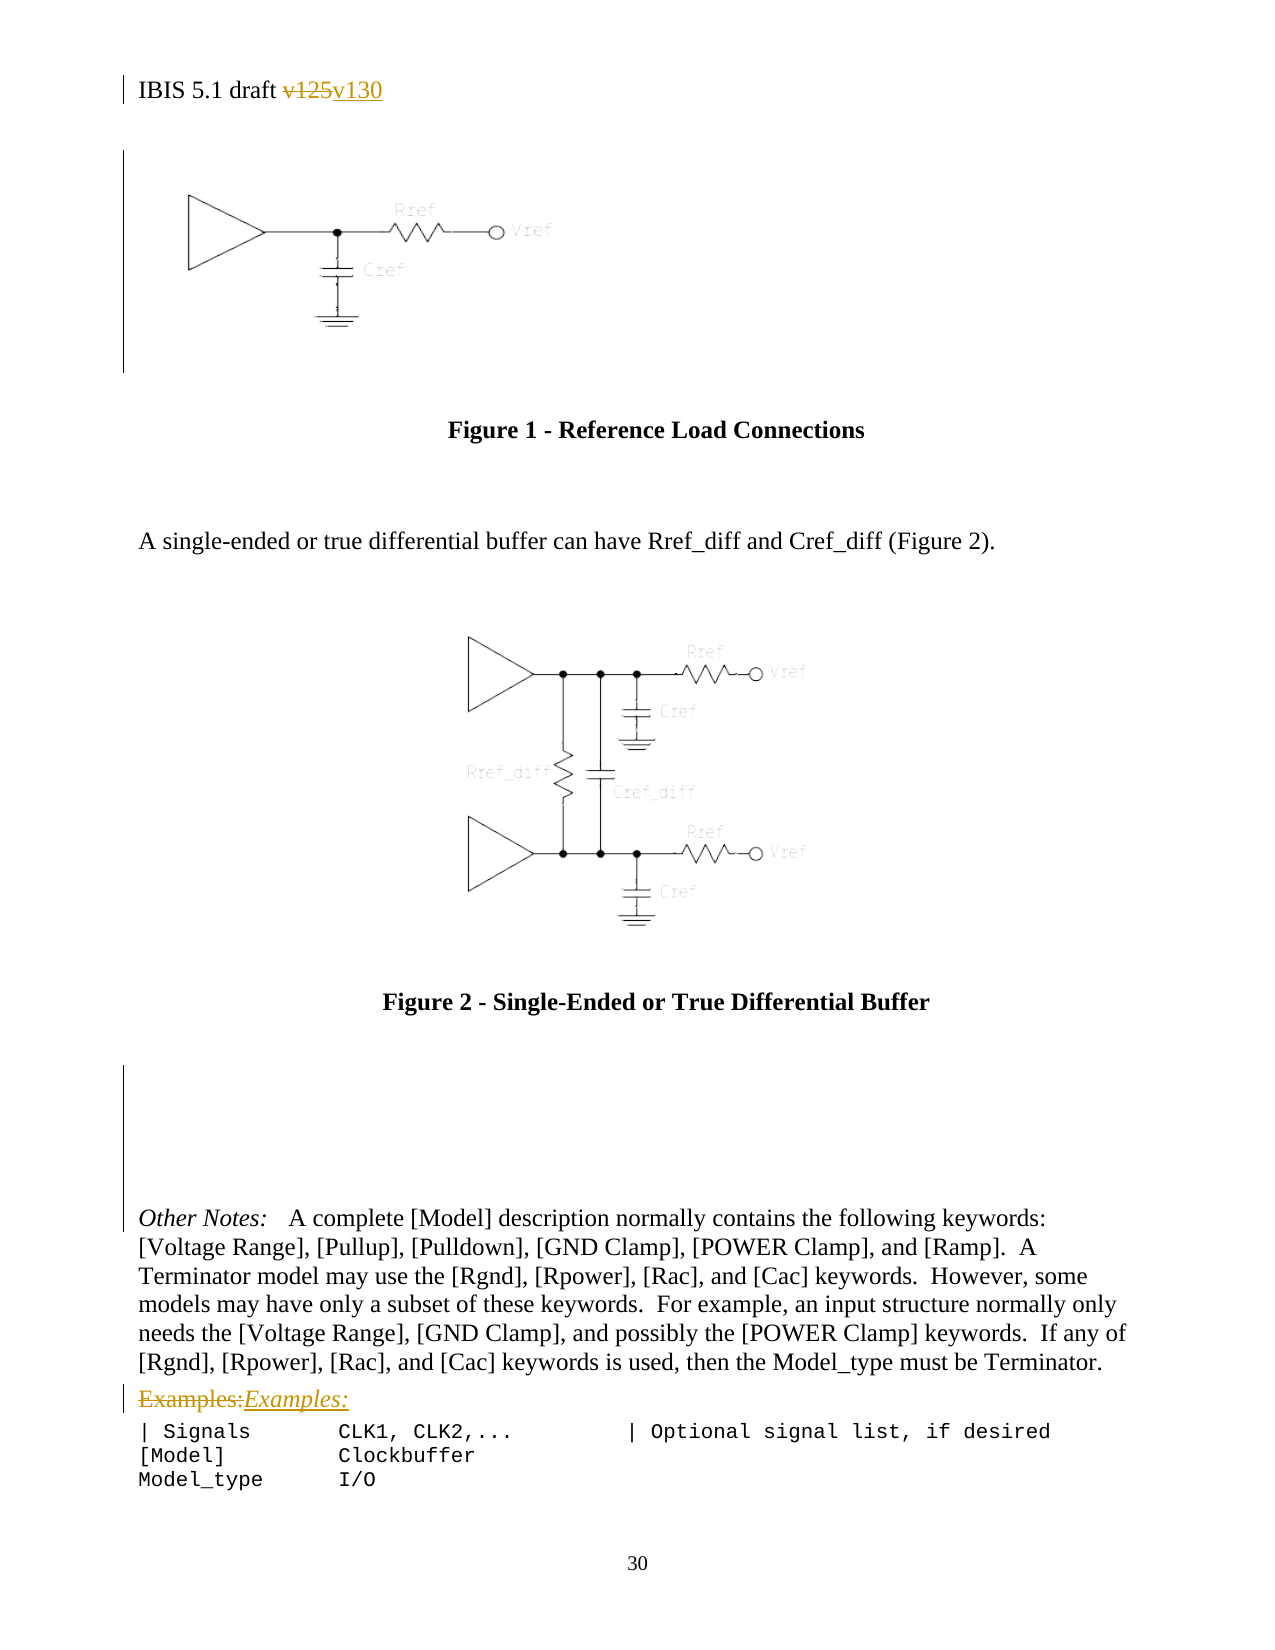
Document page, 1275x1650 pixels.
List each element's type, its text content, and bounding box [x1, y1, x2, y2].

text A single-ended or true differential buffer can have Rref_diff and Cref_diff (Figure 2). [138, 526, 1137, 555]
text - Single-Ended or True Differential Buffer [176, 987, 1137, 1016]
text Model_type I/O [138, 1468, 1137, 1492]
text - Reference Load Connections [176, 415, 1137, 443]
text | Signals CLK1, CLK2,... | Optional signal list, if desired [138, 1421, 1137, 1445]
text [Model] Clockbuffer [138, 1445, 1137, 1468]
text Other Notes: A complete [Model] description normally contains the following keywords: [Voltage Range], [Pullup], [Pulldown], [GND Clamp], [POWER Clamp], and [Ramp]. A Terminator model may use the [Rgnd], [Rpower], [Rac], and [Cac] keywords. However, some models may have only a subset of these keywords. For example, an input structure normally only needs the [Voltage Range], [GND Clamp], and possibly the [POWER Clamp] keywords. If any of [Rgnd], [Rpower], [Rac], and [Cac] keywords is used, then the Model_type must be Terminator. [138, 1203, 1137, 1376]
